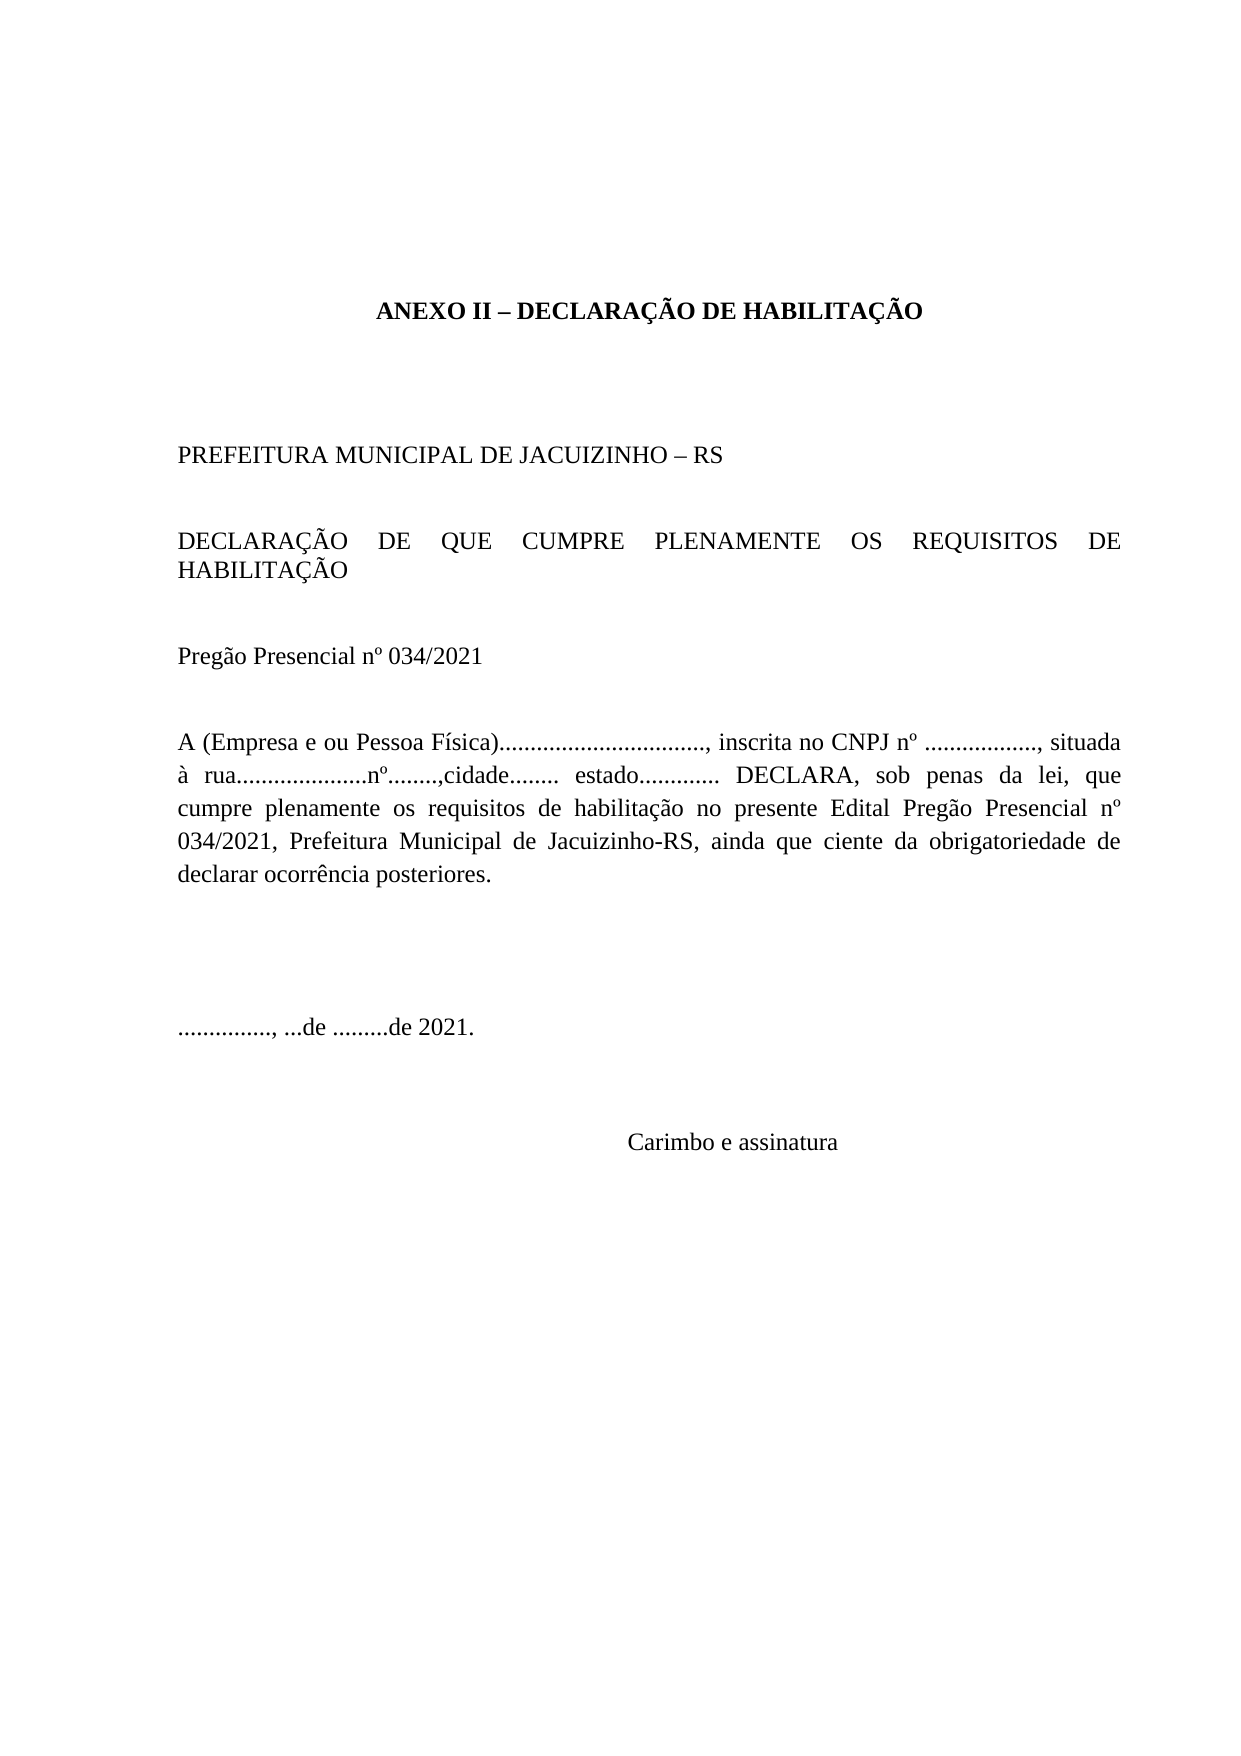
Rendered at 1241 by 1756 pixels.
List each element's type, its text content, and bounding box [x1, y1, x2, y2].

text Pregão Presencial nº 034/2021 [177, 641, 1122, 670]
text ..............., ...de .........de 2021. [177, 1012, 1122, 1040]
text PREFEITURA MUNICIPAL DE JACUIZINHO – RS [177, 440, 1122, 468]
text DECLARAÇÃO DE QUE CUMPRE PLENAMENTE OS REQUISITOS DE HABILITAÇÃO [177, 526, 1122, 583]
text A (Empresa e ou Pessoa Física)................................., inscrita no CNPJ nº .................., situada à rua.....................nº........,cidade........ estado............. DECLARA, sob penas da lei, que cumpre plenamente os requisitos de habilitação no presente Edital Pregão Presencial nº 034/2021, Prefeitura Municipal de Jacuizinho-RS, ainda que ciente da obrigatoriedade de declarar ocorrência posteriores. [177, 727, 1122, 888]
text Carimbo e assinatura [177, 1127, 1122, 1155]
subtitle ANEXO II – DECLARAÇÃO DE HABILITAÇÃO [177, 296, 1122, 325]
